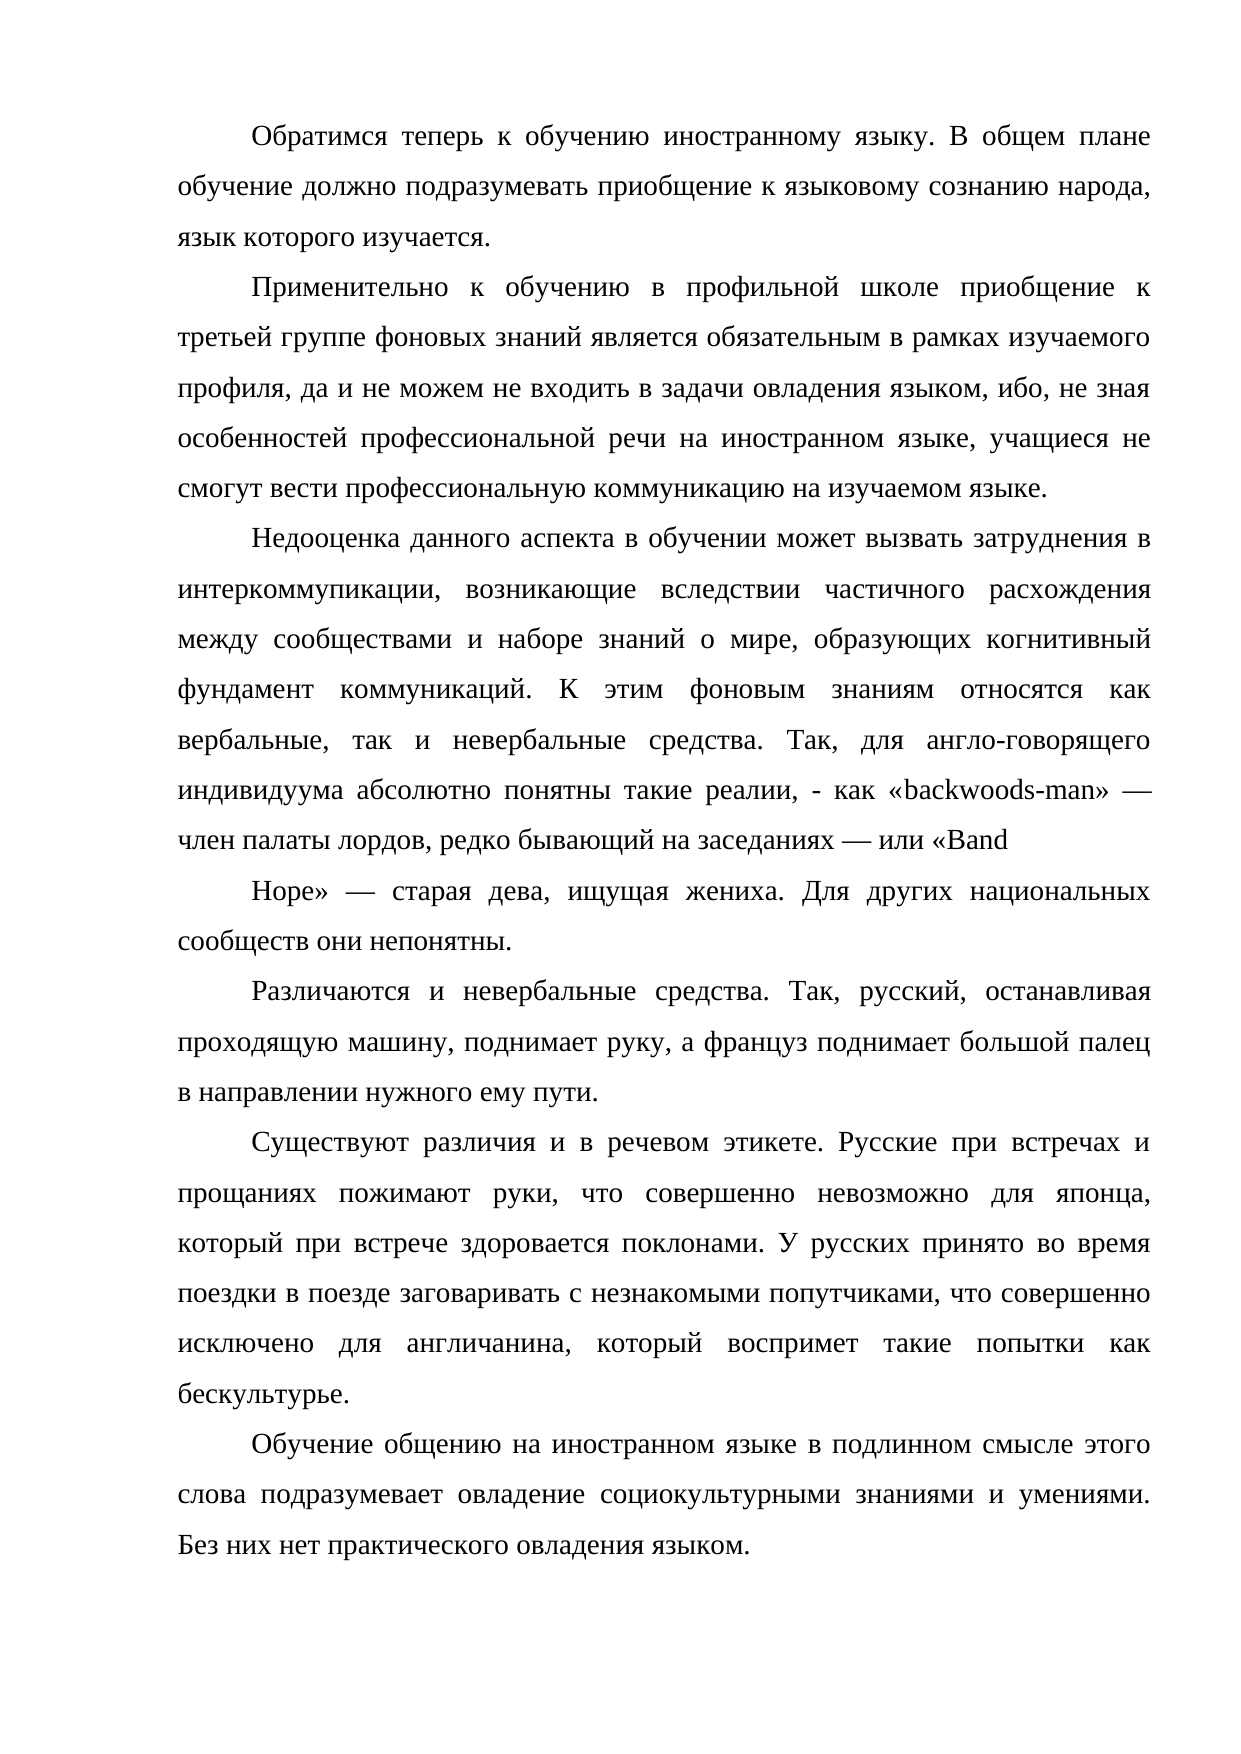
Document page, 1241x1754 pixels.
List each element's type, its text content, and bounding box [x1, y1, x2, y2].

text Существуют различия и в речевом этикете. Русские при встречах и прощаниях пожимают руки, что совершенно невозможно для японца, который при встрече здоровается поклонами. У русских принято во время поездки в поезде заговаривать с незнакомыми попутчиками, что совершенно исключено для англичанина, который воспримет такие попытки как бескультурье. [177, 1124, 1152, 1409]
text Обратимся теперь к обучению иностранному языку. В общем плане обучение должно подразумевать приобщение к языковому сознанию народа, язык которого изучается. [177, 118, 1152, 252]
text Обучение общению на иностранном языке в подлинном смысле этого слова подразумевает овладение социокультурными знаниями и умениями. Без них нет практического овладения языком. [177, 1426, 1152, 1560]
text Применительно к обучению в профильной школе приобщение к третьей группе фоновых знаний является обязательным в рамках изучаемого профиля, да и не можем не входить в задачи овладения языком, ибо, не зная особенностей профессиональной речи на иностранном языке, учащиеся не смогут вести профессиональную коммуникацию на изучаемом языке. [177, 269, 1152, 504]
text Различаются и невербальные средства. Так, русский, останавливая проходящую машину, поднимает руку, а француз поднимает большой палец в направлении нужного ему пути. [177, 973, 1152, 1108]
text Недооценка данного аспекта в обучении может вызвать затруднения в интеркоммупикации, возникающие вследствии частичного расхождения между сообществами и наборе знаний о мире, образующих когнитивный фундамент коммуникаций. К этим фоновым знаниям относятся как вербальные, так и невербальные средства. Так, для англо-говорящего индивидуума абсолютно понятны такие реалии, - как «backwoods-man» — член палаты лордов, редко бывающий на заседаниях — или «Band [177, 521, 1152, 856]
text Норе» — старая дева, ищущая жениха. Для других национальных сообществ они непонятны. [177, 873, 1152, 957]
